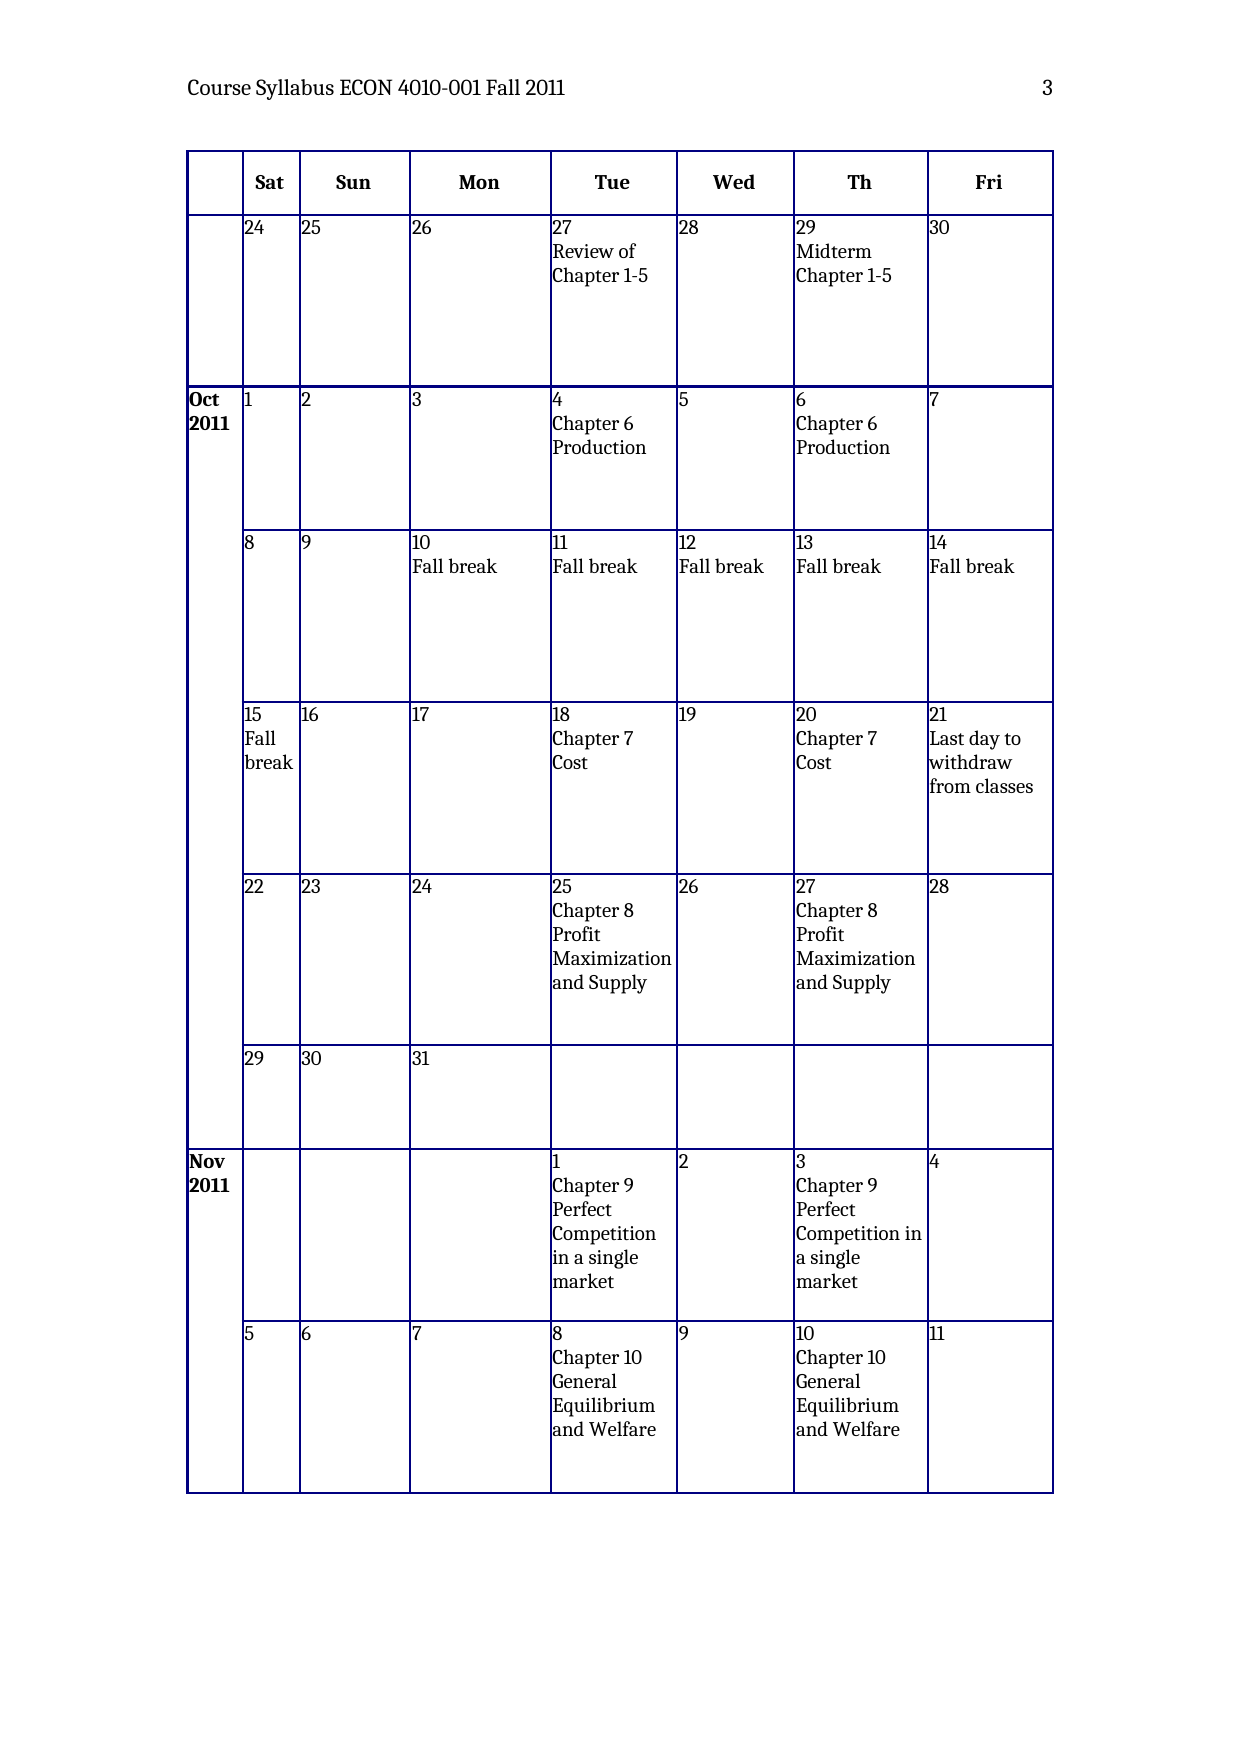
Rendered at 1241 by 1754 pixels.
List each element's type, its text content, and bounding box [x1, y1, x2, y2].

table_header Mon [411, 152, 550, 213]
table_cell 17 [411, 703, 550, 872]
table_cell 9 [678, 1322, 793, 1492]
table_cell 28 [929, 875, 1052, 1044]
table_cell 10 Chapter 10 General Equilibrium and Welfare [795, 1322, 927, 1492]
table_cell 13 Fall break [795, 531, 927, 701]
table_cell 26 [678, 875, 793, 1044]
table_cell 3 [411, 388, 550, 529]
table_cell 14 Fall break [929, 531, 1052, 701]
table_header Sat [244, 152, 299, 213]
table_cell [552, 1046, 676, 1148]
table_cell 6 Chapter 6 Production [795, 388, 927, 529]
table_header Wed [678, 152, 793, 213]
table_cell 27 Review of Chapter 1-5 [552, 216, 676, 385]
table_header [189, 152, 242, 213]
table_cell [411, 1150, 550, 1320]
table_cell [244, 1150, 299, 1320]
table_header Tue [552, 152, 676, 213]
table_cell 25 [301, 216, 409, 385]
table_cell 24 [244, 216, 299, 385]
table_cell 16 [301, 703, 409, 872]
table_cell 21 Last day to withdraw from classes [929, 703, 1052, 872]
table_cell 4 [929, 1150, 1052, 1320]
table_cell 4 Chapter 6 Production [552, 388, 676, 529]
table_cell [301, 1150, 409, 1320]
table_cell 1 Chapter 9 Perfect Competition in a single market [552, 1150, 676, 1320]
table_cell [678, 1046, 793, 1148]
table_cell 19 [678, 703, 793, 872]
table_cell 29 [244, 1046, 299, 1148]
table_cell 9 [301, 531, 409, 701]
table_cell 20 Chapter 7 Cost [795, 703, 927, 872]
table_cell 24 [411, 875, 550, 1044]
table_cell 5 [244, 1322, 299, 1492]
table_cell 27 Chapter 8 Profit Maximization and Supply [795, 875, 927, 1044]
table_cell 2 [678, 1150, 793, 1320]
table_cell [795, 1046, 927, 1148]
table_cell 18 Chapter 7 Cost [552, 703, 676, 872]
table_cell 25 Chapter 8 Profit Maximization and Supply [552, 875, 676, 1044]
table_cell 22 [244, 875, 299, 1044]
table_cell 11 [929, 1322, 1052, 1492]
table_header Fri [929, 152, 1052, 213]
table_cell Nov 2011 [189, 1150, 242, 1492]
table_cell 2 [301, 388, 409, 529]
table_cell 29 Midterm Chapter 1-5 [795, 216, 927, 385]
table_cell 12 Fall break [678, 531, 793, 701]
table_cell 15 Fall break [244, 703, 299, 872]
table_cell 26 [411, 216, 550, 385]
table_cell Oct 2011 [189, 388, 242, 1148]
table_cell 30 [301, 1046, 409, 1148]
table_cell 11 Fall break [552, 531, 676, 701]
table_cell 7 [929, 388, 1052, 529]
table_cell 6 [301, 1322, 409, 1492]
table_header Th [795, 152, 927, 213]
table_cell [929, 1046, 1052, 1148]
table_cell 1 [244, 388, 299, 529]
table_cell 8 Chapter 10 General Equilibrium and Welfare [552, 1322, 676, 1492]
table_cell 10 Fall break [411, 531, 550, 701]
table_cell 23 [301, 875, 409, 1044]
table_cell 7 [411, 1322, 550, 1492]
table_cell 5 [678, 388, 793, 529]
table_cell 31 [411, 1046, 550, 1148]
table_cell 8 [244, 531, 299, 701]
table_header Sun [301, 152, 409, 213]
table_cell 28 [678, 216, 793, 385]
table_cell 30 [929, 216, 1052, 385]
table_cell 3 Chapter 9 Perfect Competition in a single market [795, 1150, 927, 1320]
